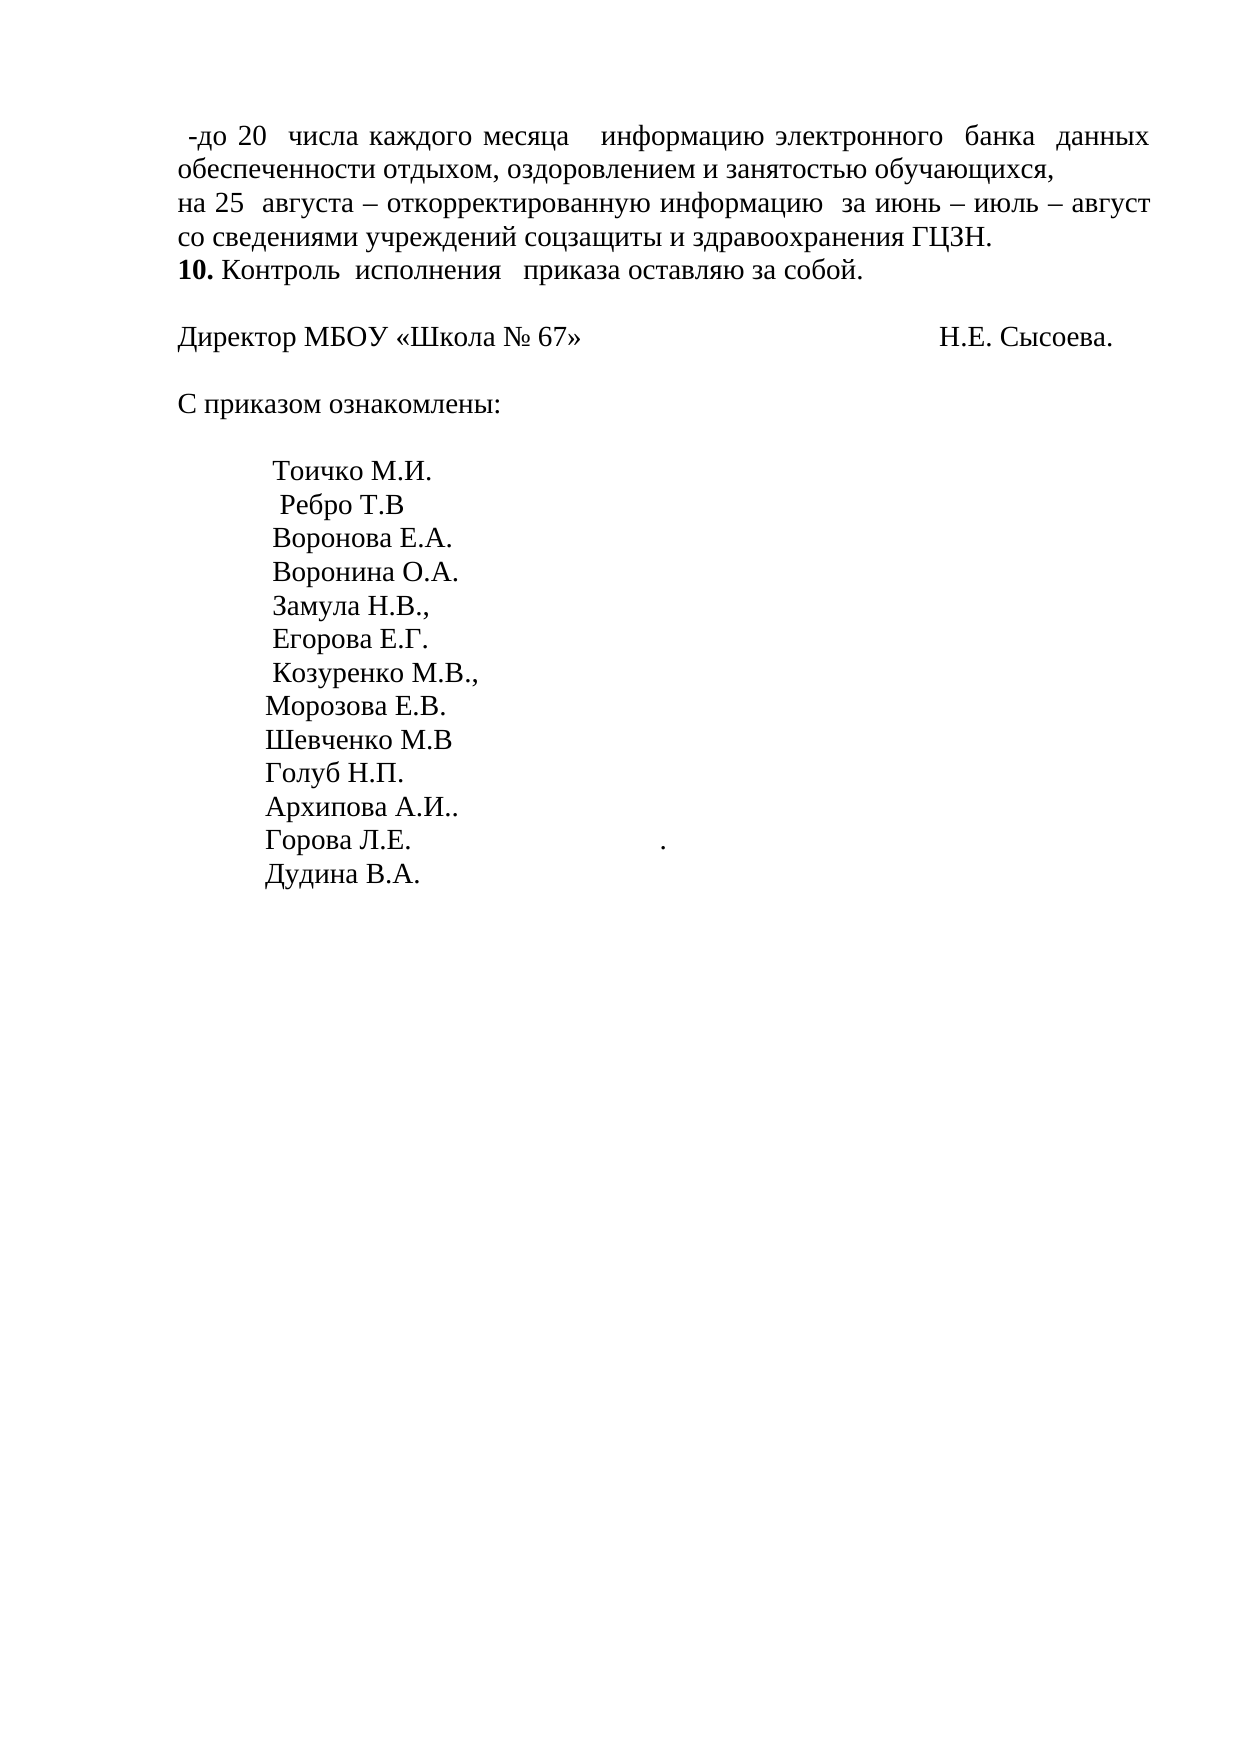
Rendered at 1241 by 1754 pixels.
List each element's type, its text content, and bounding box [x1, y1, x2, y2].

text Дудина В.А. [177, 856, 1152, 889]
text 10. Контроль исполнения приказа оставляю за собой. [177, 252, 1152, 286]
text Козуренко М.В., [177, 655, 1152, 688]
text -до 20 числа каждого месяца информацию электронного банка данных обеспеченности отдыхом, оздоровлением и занятостью обучающихся, [177, 118, 1152, 185]
text Архипова А.И.. [177, 789, 1152, 822]
text Замула Н.В., [177, 588, 1152, 621]
text Тоичко М.И. [177, 453, 1152, 487]
text Воронина О.А. [177, 554, 1152, 588]
text Директор МБОУ «Школа № 67» Н.Е. Сысоева. [177, 319, 1152, 353]
text С приказом ознакомлены: [177, 386, 1152, 420]
text Голуб Н.П. [177, 755, 1152, 789]
text Ребро Т.В [177, 487, 1152, 521]
text Воронова Е.А. [177, 521, 1152, 554]
text Горова Л.Е. . [177, 822, 1152, 856]
text Шевченко М.В [177, 722, 1152, 755]
text Морозова Е.В. [177, 688, 1152, 722]
text Егорова Е.Г. [177, 621, 1152, 655]
text на 25 августа – откорректированную информацию за июнь – июль – август со сведениями учреждений соцзащиты и здравоохранения ГЦЗН. [177, 185, 1152, 252]
